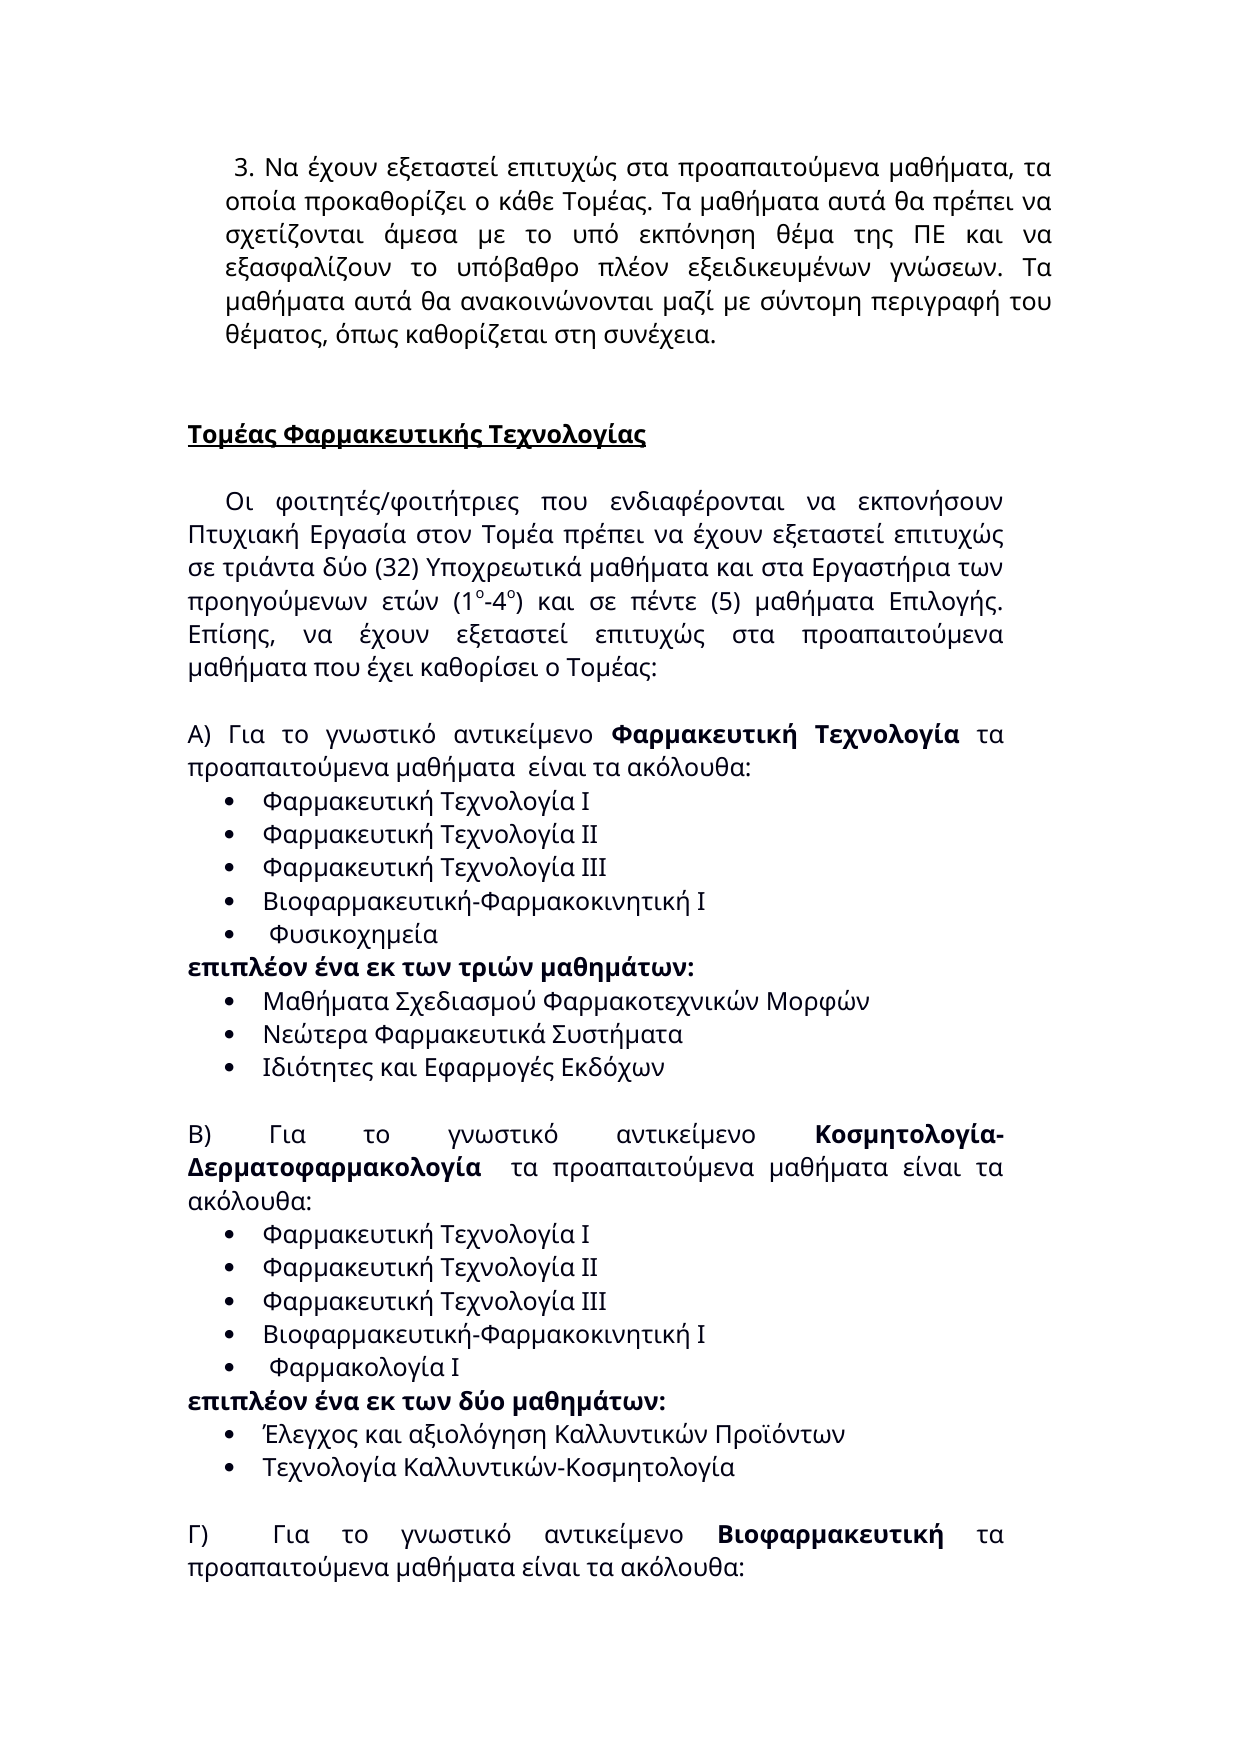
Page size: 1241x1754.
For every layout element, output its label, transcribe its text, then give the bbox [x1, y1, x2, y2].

list Φαρμακολογία Ι [225, 1350, 1053, 1383]
text Τομέας Φαρμακευτικής Τεχνολογίας [187, 417, 1053, 450]
list Φαρμακευτική Τεχνολογία ΙΙ [225, 817, 1053, 850]
list Βιοφαρμακευτική-Φαρμακοκινητική Ι [225, 883, 1053, 917]
list Φαρμακευτική Τεχνολογία ΙΙ [225, 1250, 1053, 1283]
list Βιοφαρμακευτική-Φαρμακοκινητική Ι [225, 1317, 1053, 1350]
text επιπλέον ένα εκ των τριών μαθημάτων: [187, 950, 1053, 983]
list Έλεγχος και αξιολόγηση Καλλυντικών Προϊόντων [225, 1417, 1053, 1450]
list Μαθήματα Σχεδιασμού Φαρμακοτεχνικών Μορφών [225, 983, 1053, 1017]
text Οι φοιτητές/φοιτήτριες που ενδιαφέρονται να εκπονήσουν Πτυχιακή Εργασία στον Τομέα πρέπει να έχουν εξεταστεί επιτυχώς σε τριάντα δύο (32) Υποχρεωτικά μαθήματα και στα Εργαστήρια των προηγούμενων ετών (1ο-4ο) και σε πέντε (5) μαθήματα Επιλογής. Επίσης, να έχουν εξεταστεί επιτυχώς στα προαπαιτούμενα μαθήματα που έχει καθορίσει ο Τομέας: [187, 483, 1004, 683]
list Τεχνολογία Καλλυντικών-Κοσμητολογία [225, 1450, 1053, 1483]
list Φυσικοχημεία [225, 917, 1053, 950]
list Φαρμακευτική Τεχνολογία ΙΙΙ [225, 850, 1053, 883]
list Φαρμακευτική Τεχνολογία Ι [225, 783, 1053, 817]
text Γ) Για το γνωστικό αντικείμενο Βιοφαρμακευτική τα προαπαιτούμενα μαθήματα είναι τα ακόλουθα: [187, 1517, 1004, 1583]
list Φαρμακευτική Τεχνολογία Ι [225, 1217, 1053, 1250]
text επιπλέον ένα εκ των δύο μαθημάτων: [187, 1383, 1053, 1417]
text Α) Για το γνωστικό αντικείμενο Φαρμακευτική Τεχνολογία τα προαπαιτούμενα μαθήματα είναι τα ακόλουθα: [187, 717, 1004, 783]
text 3. Να έχουν εξεταστεί επιτυχώς στα προαπαιτούμενα μαθήματα, τα οποία προκαθορίζει ο κάθε Τομέας. Τα μαθήματα αυτά θα πρέπει να σχετίζονται άμεσα με το υπό εκπόνηση θέμα της ΠΕ και να εξασφαλίζουν το υπόβαθρο πλέον εξειδικευμένων γνώσεων. Τα μαθήματα αυτά θα ανακοινώνονται μαζί με σύντομη περιγραφή του θέματος, όπως καθορίζεται στη συνέχεια. [225, 150, 1053, 350]
list Φαρμακευτική Τεχνολογία ΙΙΙ [225, 1283, 1053, 1317]
text Β) Για το γνωστικό αντικείμενο Κοσμητολογία- Δερματοφαρμακολογία τα προαπαιτούμενα μαθήματα είναι τα ακόλουθα: [187, 1117, 1004, 1217]
list Ιδιότητες και Εφαρμογές Εκδόχων [225, 1050, 1053, 1083]
list Νεώτερα Φαρμακευτικά Συστήματα [225, 1017, 1053, 1050]
